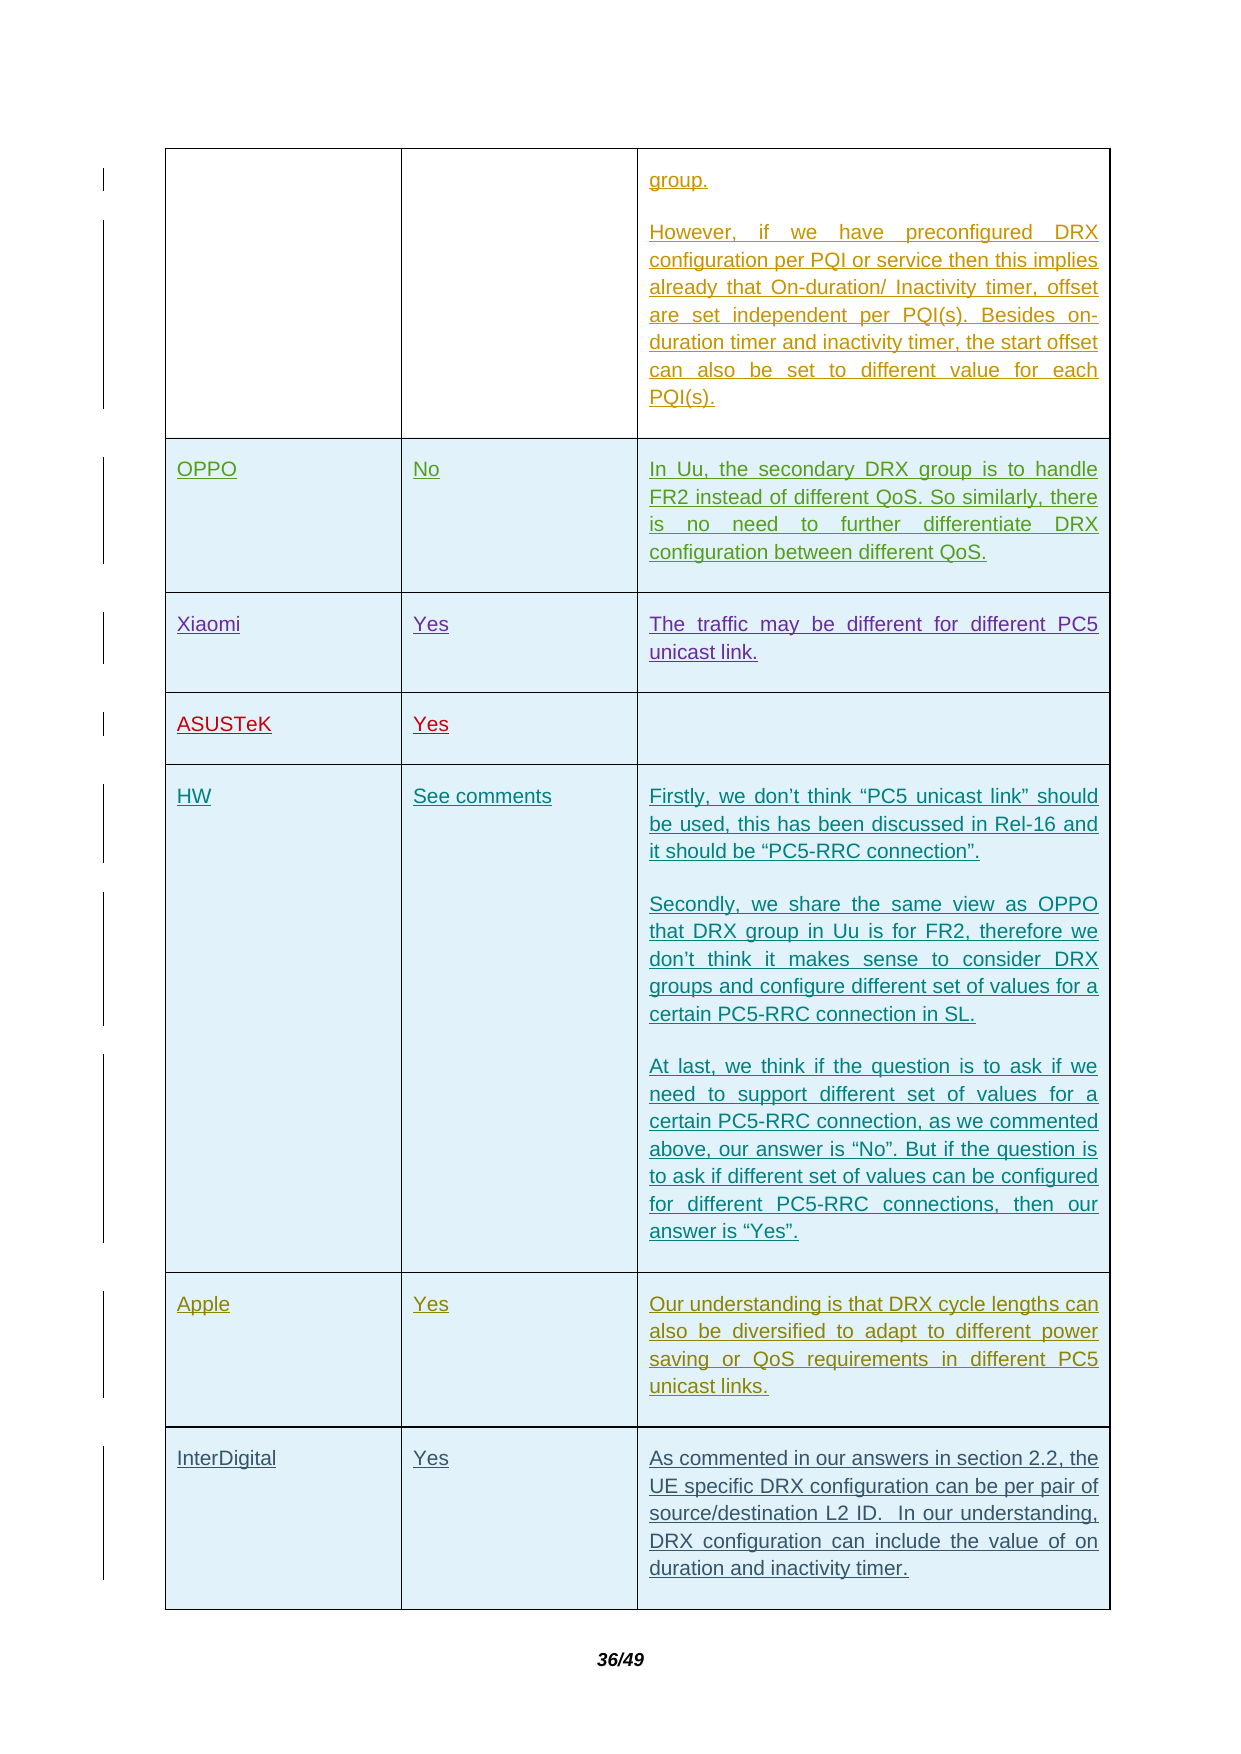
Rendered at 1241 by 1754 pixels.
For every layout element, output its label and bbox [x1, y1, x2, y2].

table_cell [638, 149, 1109, 437]
table_cell [402, 149, 637, 437]
table_cell [166, 149, 401, 437]
